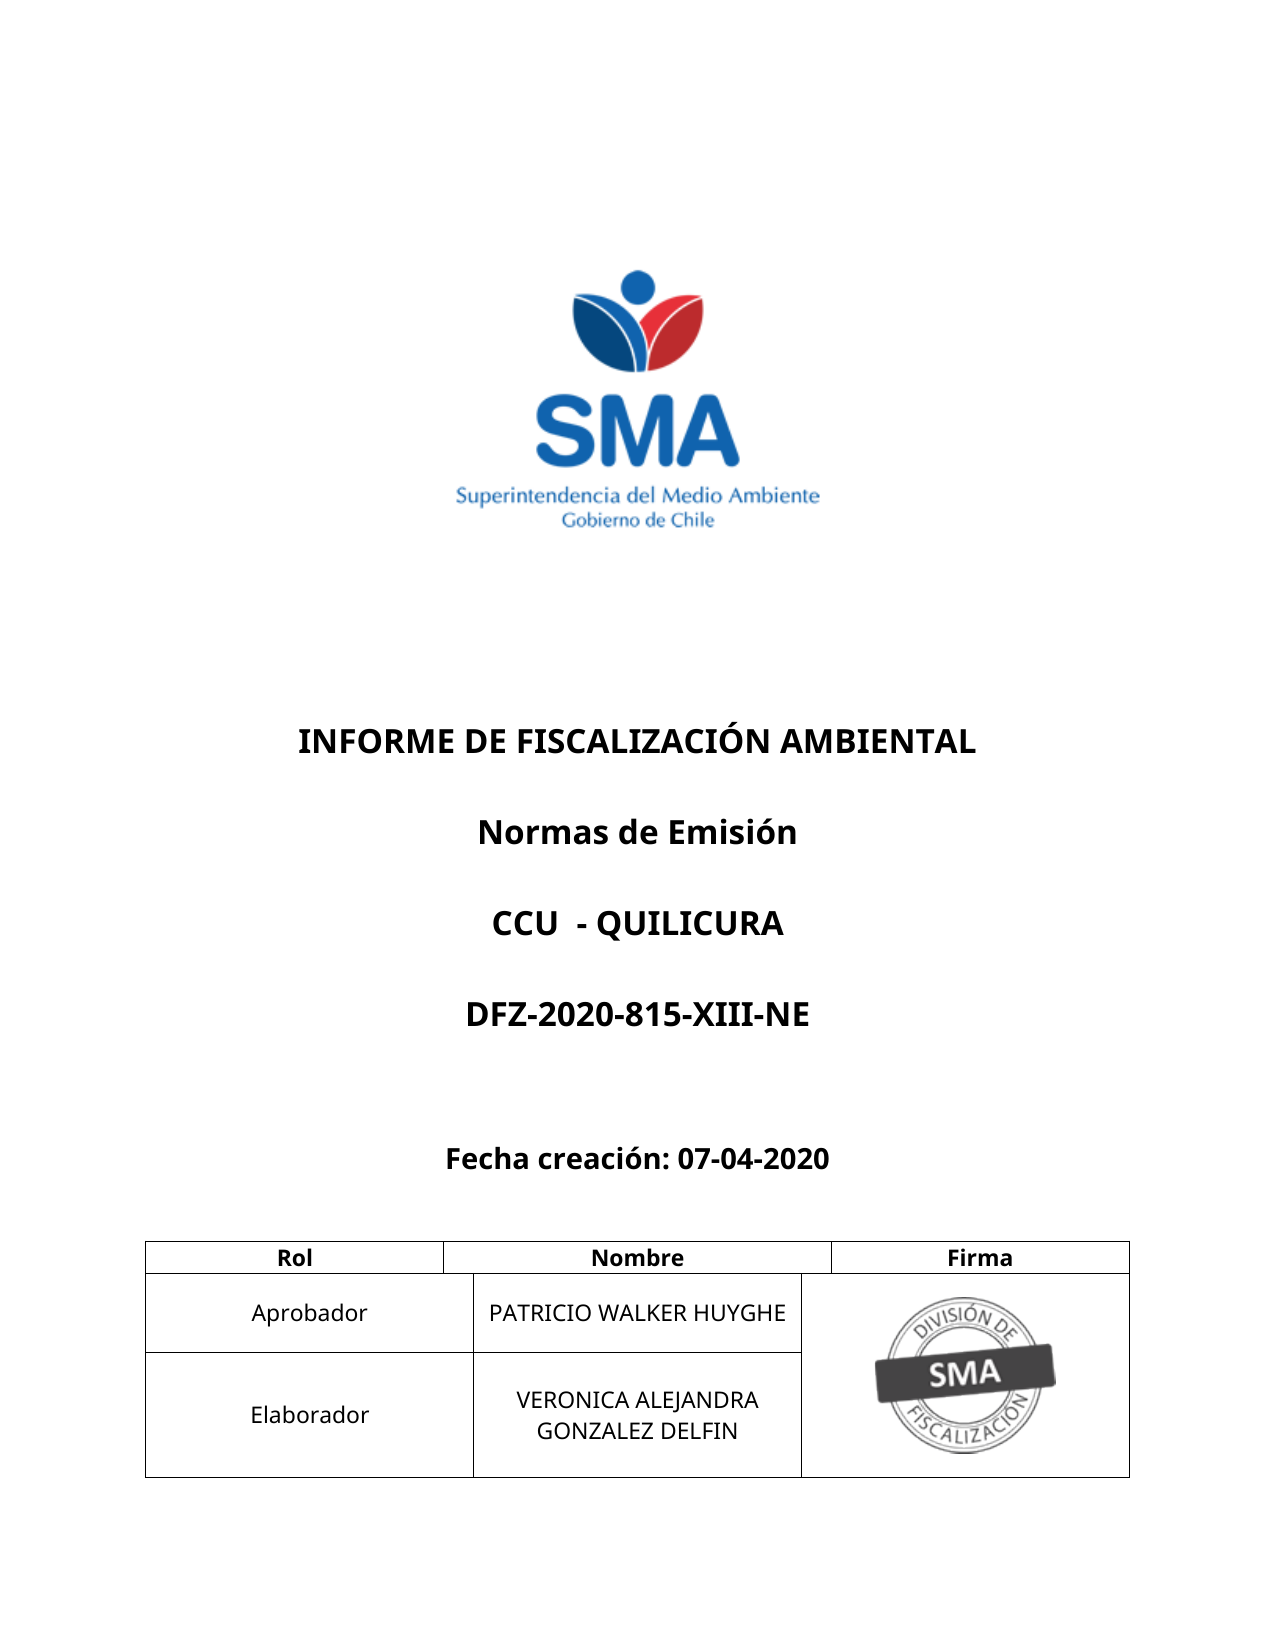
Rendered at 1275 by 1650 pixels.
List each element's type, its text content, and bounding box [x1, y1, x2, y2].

text Normas de Emisión [146, 764, 1129, 854]
table_header Rol [146, 1242, 443, 1273]
text INFORME DE FISCALIZACIÓN AMBIENTAL [146, 673, 1129, 764]
picture [388, 250, 887, 548]
picture [874, 1297, 1056, 1454]
text CCU - QUILICURA [146, 854, 1129, 945]
table_header Nombre [444, 1242, 831, 1273]
table_cell PATRICIO WALKER HUYGHE [474, 1274, 801, 1352]
table_cell [802, 1274, 1129, 1477]
table_header Firma [832, 1242, 1129, 1273]
table_cell Aprobador [146, 1274, 473, 1352]
text Fecha creación: 07-04-2020 [146, 1099, 1129, 1241]
text DFZ-2020-815-XIII-NE [146, 945, 1129, 1099]
table_cell VERONICA ALEJANDRA GONZALEZ DELFIN [474, 1353, 801, 1477]
table_cell Elaborador [146, 1353, 473, 1477]
